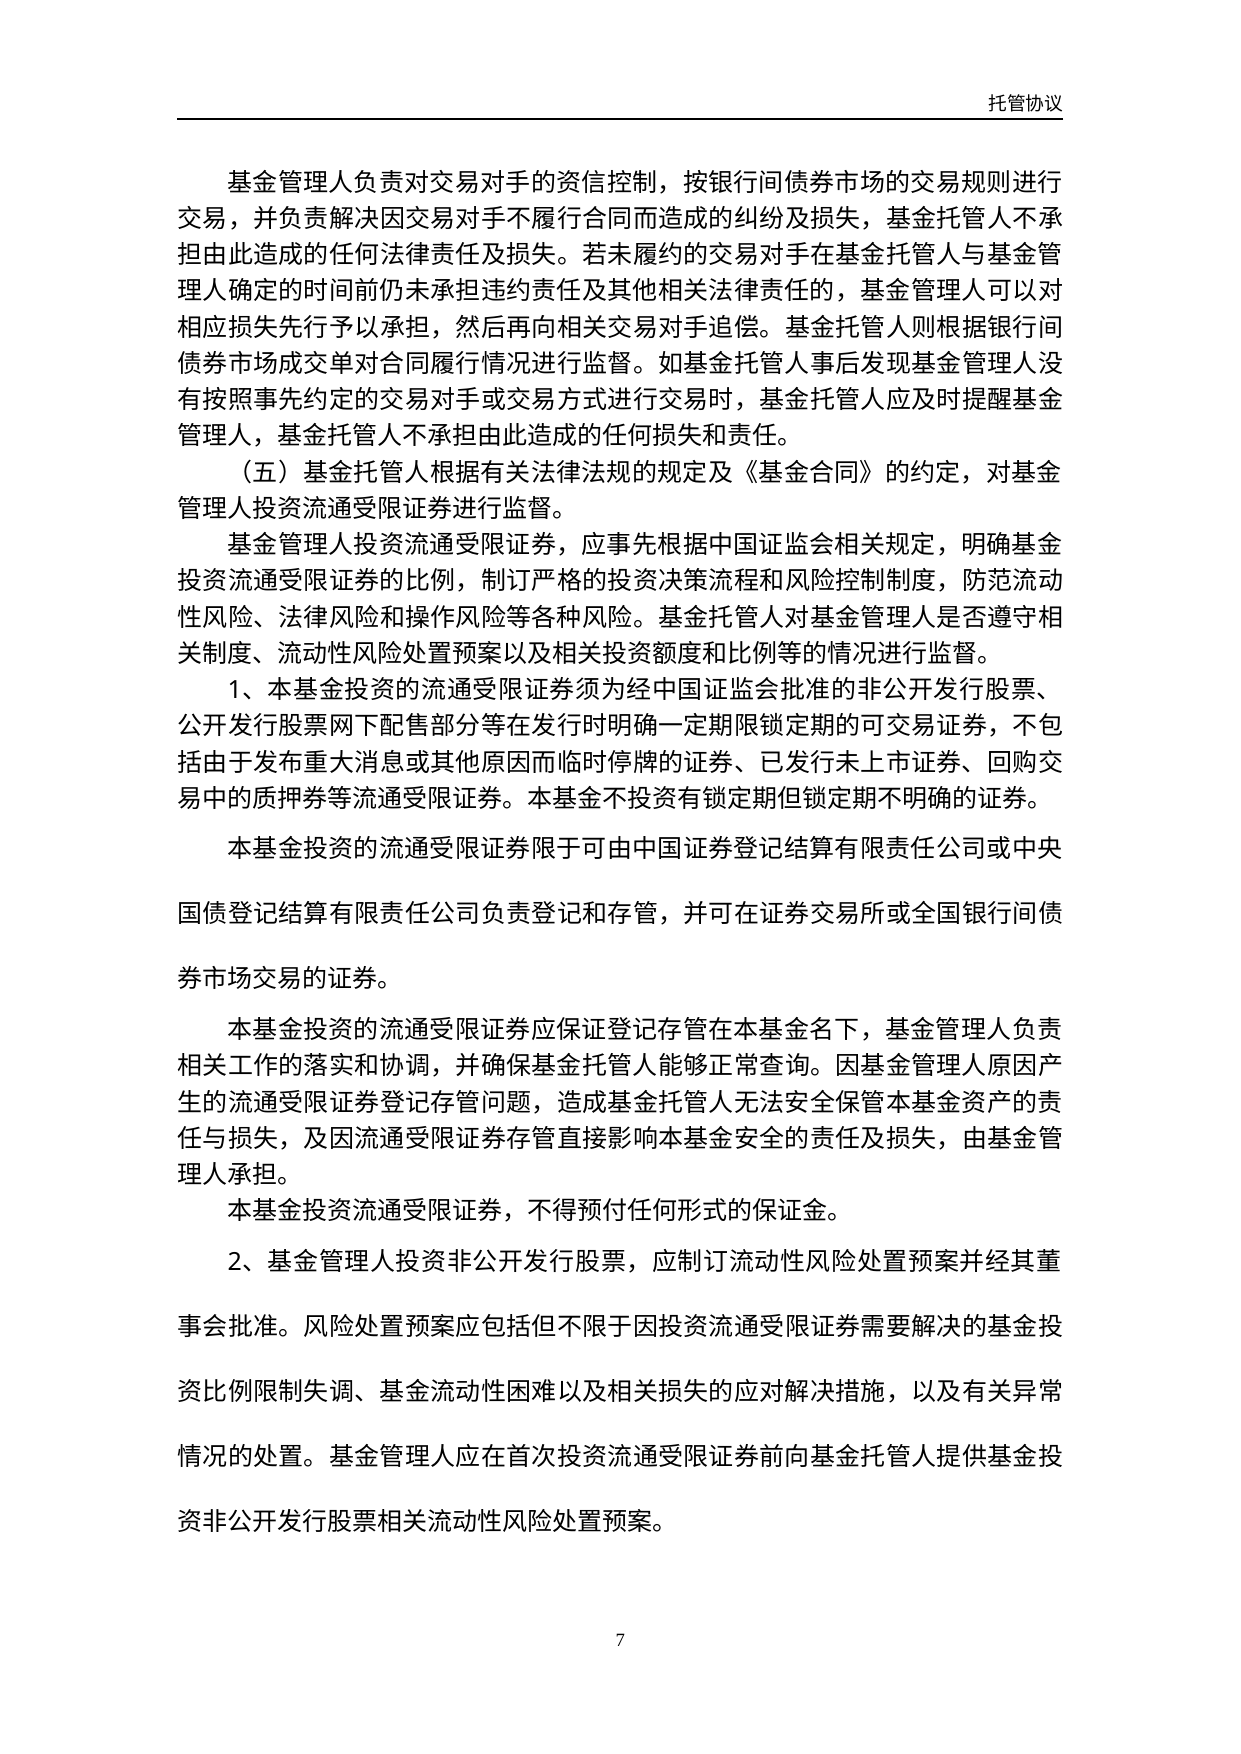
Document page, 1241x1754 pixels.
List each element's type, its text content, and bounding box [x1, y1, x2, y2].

text 本基金投资的流通受限证券应保证登记存管在本基金名下，基金管理人负责相关工作的落实和协调，并确保基金托管人能够正常查询。因基金管理人原因产生的流通受限证券登记存管问题，造成基金托管人无法安全保管本基金资产的责任与损失，及因流通受限证券存管直接影响本基金安全的责任及损失，由基金管理人承担。 [177, 1009, 1063, 1191]
text 基金管理人投资流通受限证券，应事先根据中国证监会相关规定，明确基金投资流通受限证券的比例，制订严格的投资决策流程和风险控制制度，防范流动性风险、法律风险和操作风险等各种风险。基金托管人对基金管理人是否遵守相关制度、流动性风险处置预案以及相关投资额度和比例等的情况进行监督。 [177, 524, 1063, 669]
text 本基金投资流通受限证券，不得预付任何形式的保证金。 [177, 1191, 1063, 1227]
text （五）基金托管人根据有关法律法规的规定及《基金合同》的约定，对基金管理人投资流通受限证券进行监督。 [177, 452, 1063, 524]
text 基金管理人负责对交易对手的资信控制，按银行间债券市场的交易规则进行交易，并负责解决因交易对手不履行合同而造成的纠纷及损失，基金托管人不承担由此造成的任何法律责任及损失。若未履约的交易对手在基金托管人与基金管理人确定的时间前仍未承担违约责任及其他相关法律责任的，基金管理人可以对相应损失先行予以承担，然后再向相关交易对手追偿。基金托管人则根据银行间债券市场成交单对合同履行情况进行监督。如基金托管人事后发现基金管理人没有按照事先约定的交易对手或交易方式进行交易时，基金托管人应及时提醒基金管理人，基金托管人不承担由此造成的任何损失和责任。 [177, 162, 1063, 452]
text 1、本基金投资的流通受限证券须为经中国证监会批准的非公开发行股票、公开发行股票网下配售部分等在发行时明确一定期限锁定期的可交易证券，不包括由于发布重大消息或其他原因而临时停牌的证券、已发行未上市证券、回购交易中的质押券等流通受限证券。本基金不投资有锁定期但锁定期不明确的证券。 [177, 669, 1063, 814]
text 本基金投资的流通受限证券限于可由中国证券登记结算有限责任公司或中央国债登记结算有限责任公司负责登记和存管，并可在证券交易所或全国银行间债券市场交易的证券。 [177, 814, 1063, 1009]
text 2、基金管理人投资非公开发行股票，应制订流动性风险处置预案并经其董事会批准。风险处置预案应包括但不限于因投资流通受限证券需要解决的基金投资比例限制失调、基金流动性困难以及相关损失的应对解决措施，以及有关异常情况的处置。基金管理人应在首次投资流通受限证券前向基金托管人提供基金投资非公开发行股票相关流动性风险处置预案。 [177, 1227, 1063, 1552]
